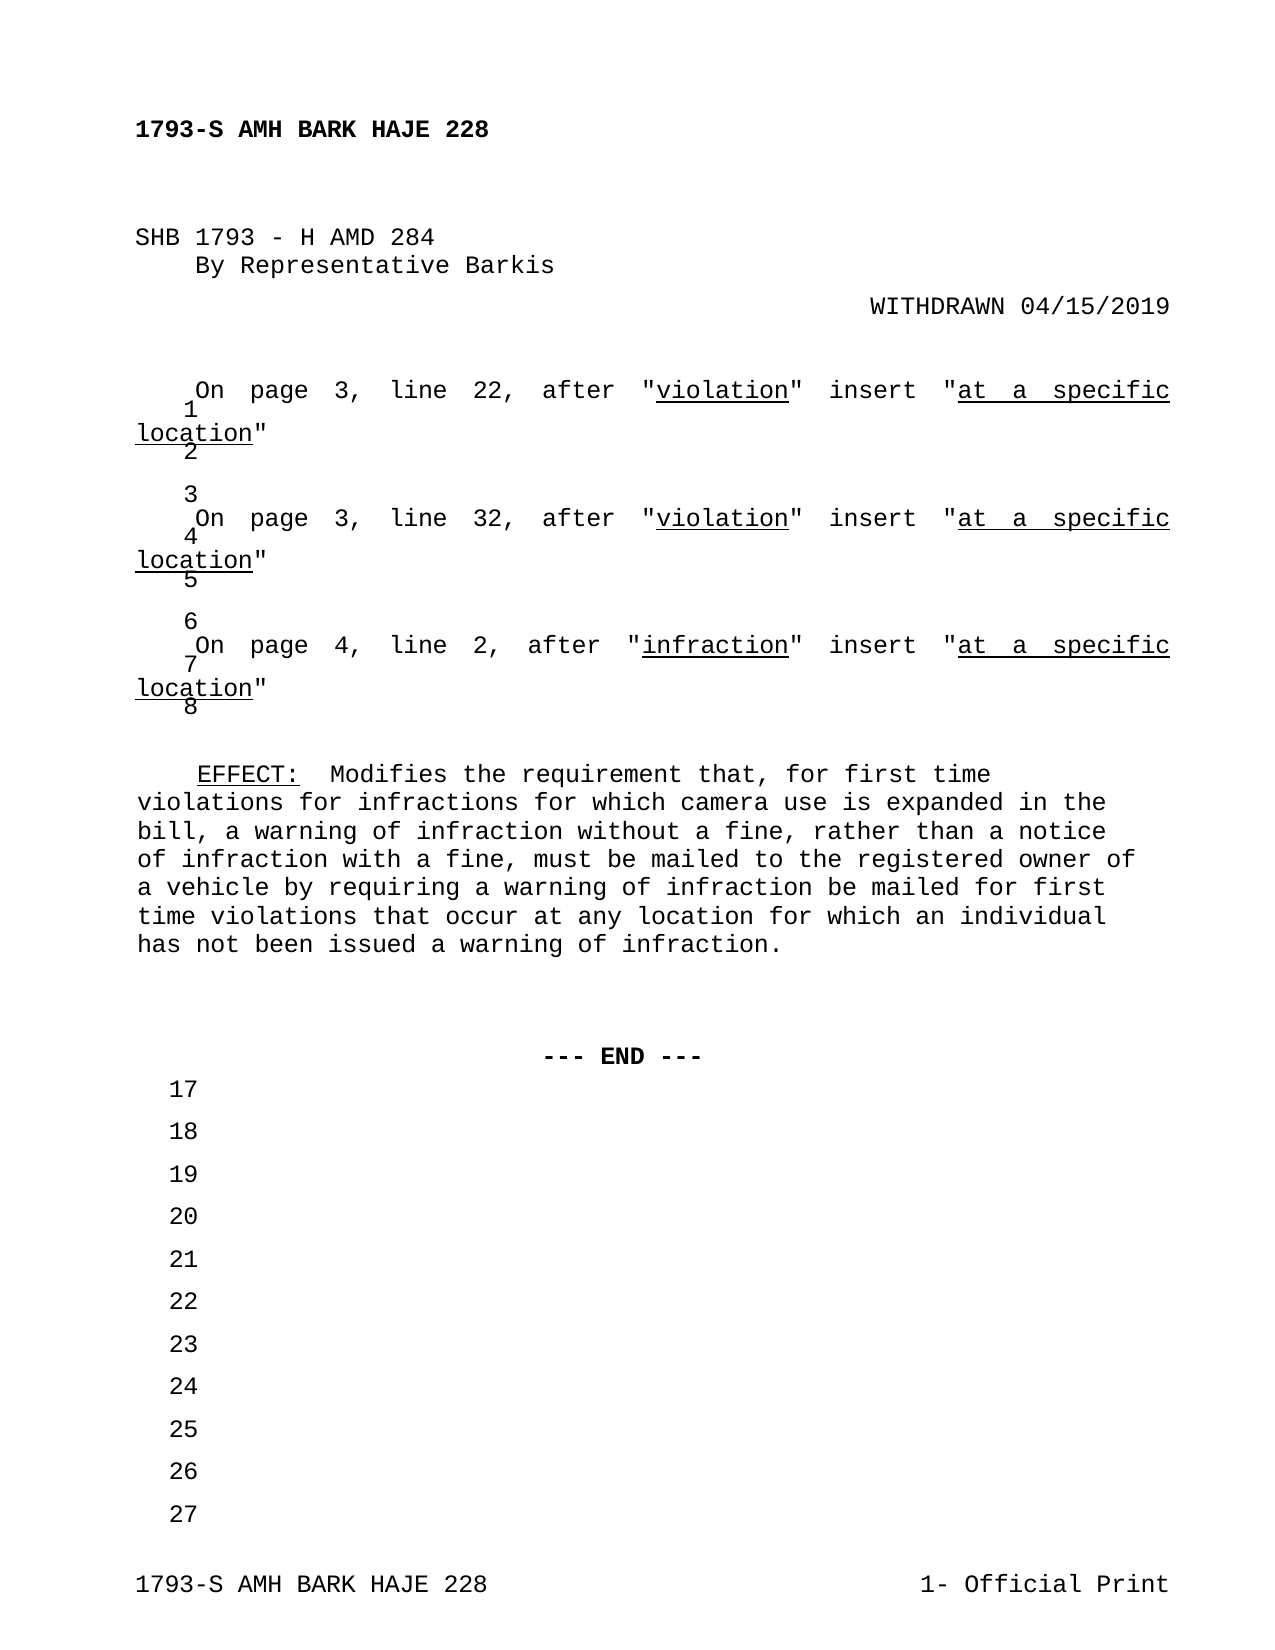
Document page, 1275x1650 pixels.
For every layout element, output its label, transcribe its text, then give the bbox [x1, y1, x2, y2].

text On page 3, line 32, after "violation" insert "at a specific location" [135, 492, 1170, 577]
text On page 4, line 2, after "infraction" insert "at a specific location" [135, 620, 1170, 705]
text - [135, 224, 1170, 252]
text On page 3, line 22, after "violation" insert "at a specific location" [135, 365, 1170, 450]
text --- END --- [75, 1031, 1170, 1073]
